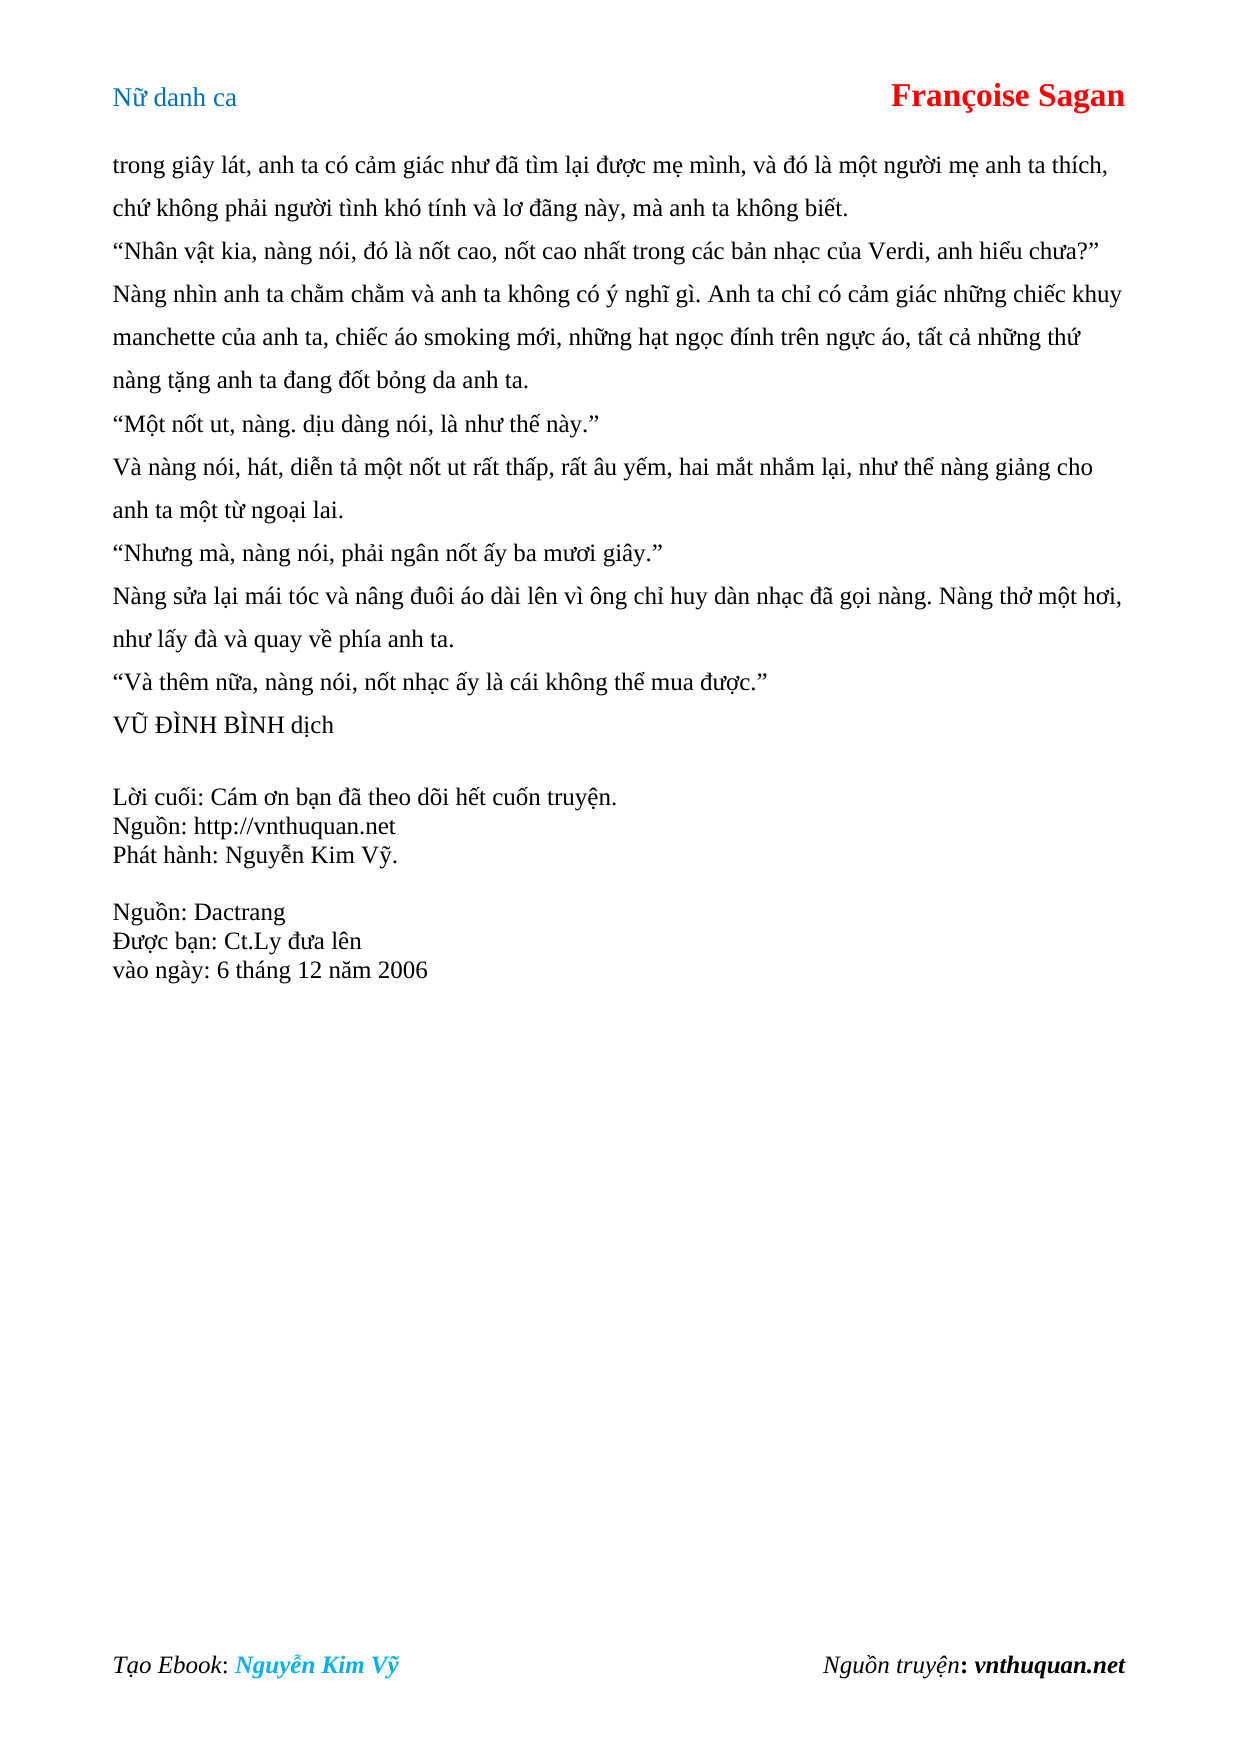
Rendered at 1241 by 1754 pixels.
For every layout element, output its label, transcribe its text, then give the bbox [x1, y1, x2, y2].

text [112, 150, 1128, 739]
text Lời cuối: Cám ơn bạn đã theo dõi hết cuốn truyện. Nguồn: http://vnthuquan.net Phát hành: Nguyễn Kim Vỹ. Nguồn: Dactrang Được bạn: Ct.Ly đưa lên vào ngày: 6 tháng 12 năm 2006 [112, 754, 1128, 984]
